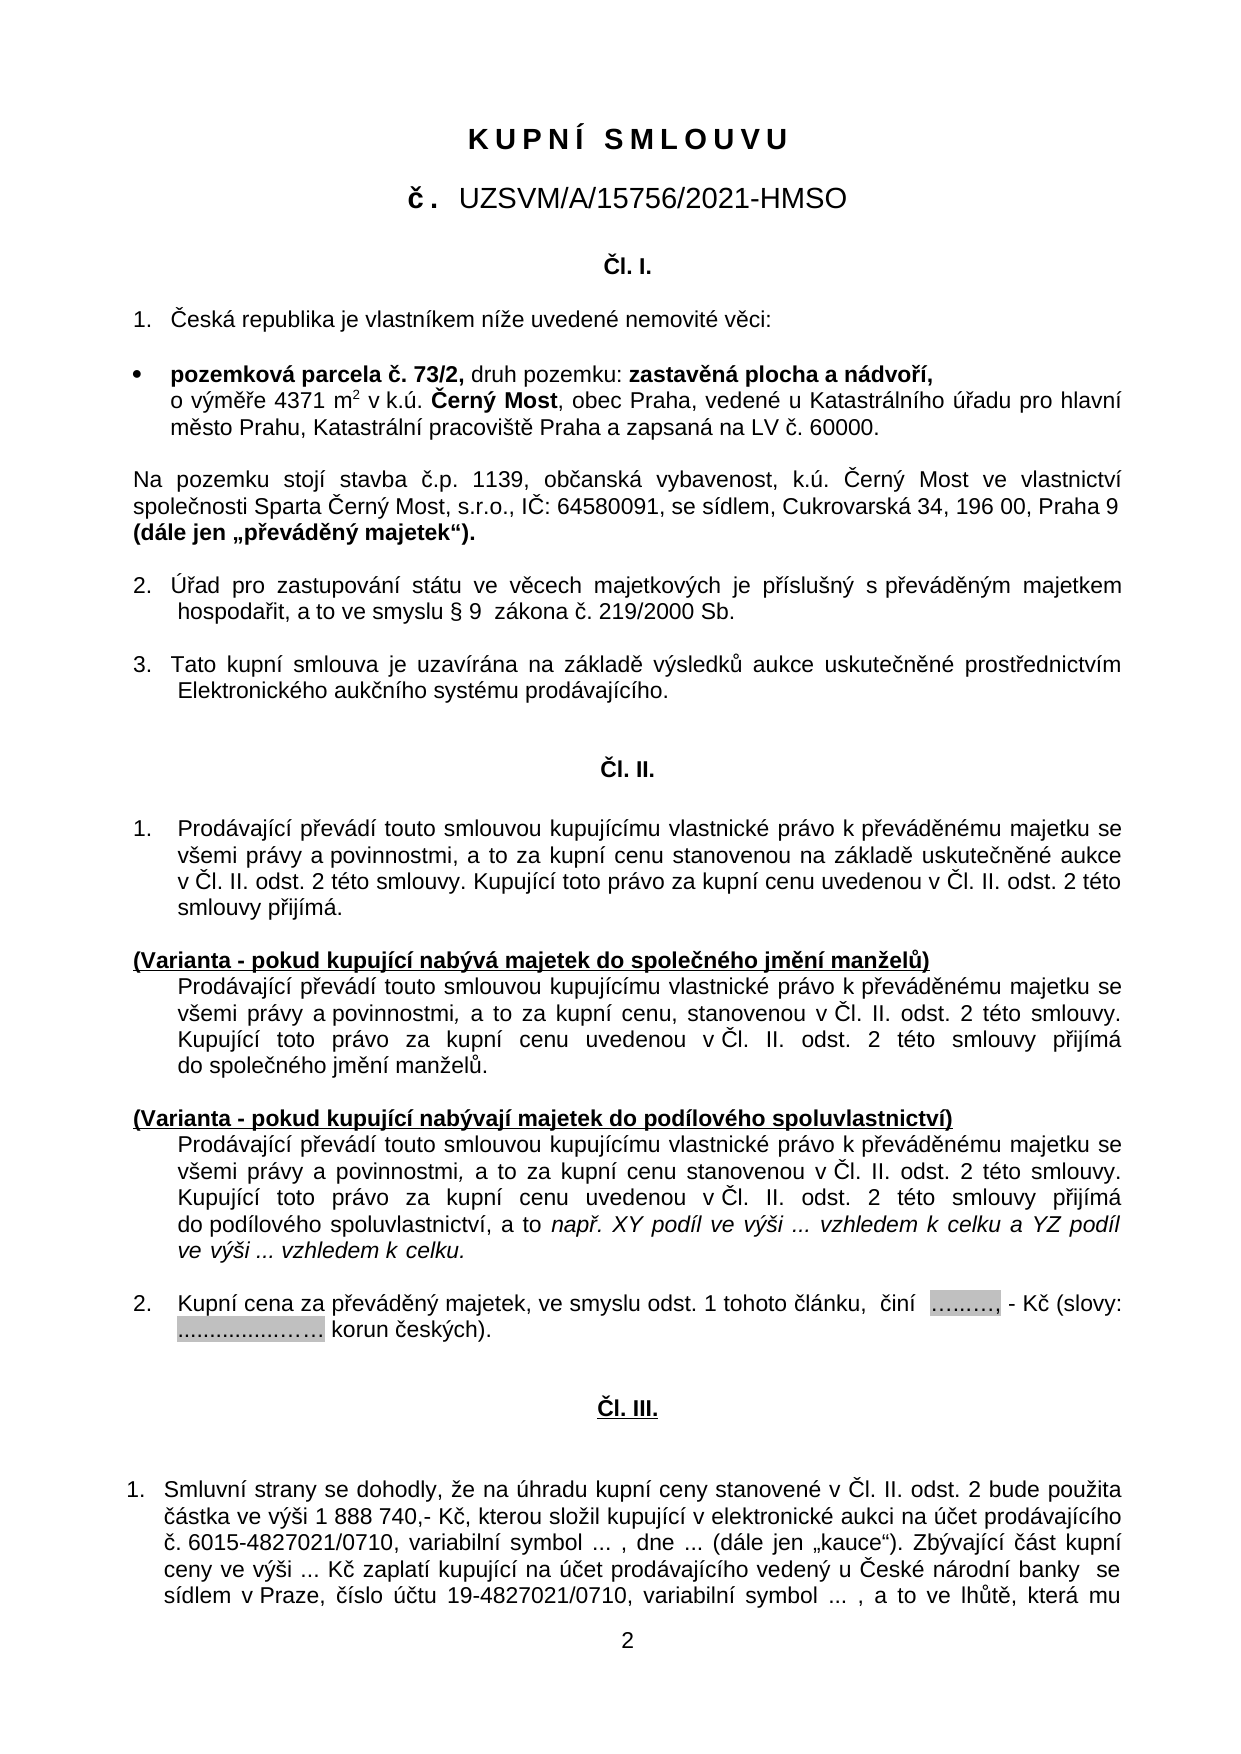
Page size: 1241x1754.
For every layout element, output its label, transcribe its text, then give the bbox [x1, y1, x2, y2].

text (Varianta - pokud kupující nabývají majetek do podílového spoluvlastnictví) [133, 1105, 1122, 1131]
text Čl. I. [133, 253, 1122, 279]
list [126, 1476, 1122, 1608]
text Čl. II. [133, 756, 1122, 783]
text Prodávající převádí touto smlouvou kupujícímu vlastnické právo k převáděnému majetku se všemi právy a povinnostmi, a to za kupní cenu stanovenou v Čl. II. odst. 2 této smlouvy. Kupující toto právo za kupní cenu uvedenou v Čl. II. odst. 2 této smlouvy přijímá do podílového spoluvlastnictví, a to např. XY podíl ve výši ... vzhledem k celku a YZ podíl ve výši ... vzhledem k celku. [177, 1131, 1122, 1263]
list Tato kupní smlouva je uzavírána na základě výsledků aukce uskutečněné prostřednictvím Elektronického aukčního systému prodávajícího. [133, 651, 1122, 703]
text KUPNÍ SMLOUVU [133, 122, 1122, 156]
list Úřad pro zastupování státu ve věcech majetkových je příslušný s převáděným majetkem hospodařit, a to ve smyslu § 9 zákona č. 219/2000 Sb. [133, 572, 1122, 624]
text č. UZSVM/A/15756/2021-HMSO [133, 181, 1122, 214]
text o výměře 4371 m2 v k.ú. Černý Most, obec Praha, vedené u Katastrálního úřadu pro hlavní město Prahu, Katastrální pracoviště Praha a zapsaná na LV č. 60000. [170, 387, 1122, 440]
list Prodávající převádí touto smlouvou kupujícímu vlastnické právo k převáděnému majetku se všemi právy a povinnostmi, a to za kupní cenu stanovenou na základě uskutečněné aukce v Čl. II. odst. 2 této smlouvy. Kupující toto právo za kupní cenu uvedenou v Čl. II. odst. 2 této smlouvy přijímá. [133, 815, 1122, 921]
text Na pozemku stojí stavba č.p. 1139, občanská vybavenost, k.ú. Černý Most ve vlastnictví společnosti Sparta Černý Most, s.r.o., IČ: 64580091, se sídlem, Cukrovarská 34, 196 00, Praha 9 [133, 466, 1122, 519]
text (dále jen „převáděný majetek“). [133, 519, 1122, 545]
list pozemková parcela č. 73/2, druh pozemku: zastavěná plocha a nádvoří, [133, 361, 1122, 387]
list Kupní cena za převáděný majetek, ve smyslu odst. 1 tohoto článku, činí …...…, - Kč (slovy: ................…… korun českých). [133, 1289, 1122, 1342]
list Česká republika je vlastníkem níže uvedené nemovité věci: [133, 306, 1122, 332]
text Prodávající převádí touto smlouvou kupujícímu vlastnické právo k převáděnému majetku se všemi právy a povinnostmi, a to za kupní cenu, stanovenou v Čl. II. odst. 2 této smlouvy. Kupující toto právo za kupní cenu uvedenou v Čl. II. odst. 2 této smlouvy přijímá do společného jmění manželů. [177, 973, 1122, 1079]
text Čl. III. [133, 1395, 1122, 1421]
text (Varianta - pokud kupující nabývá majetek do společného jmění manželů) [133, 947, 1122, 973]
